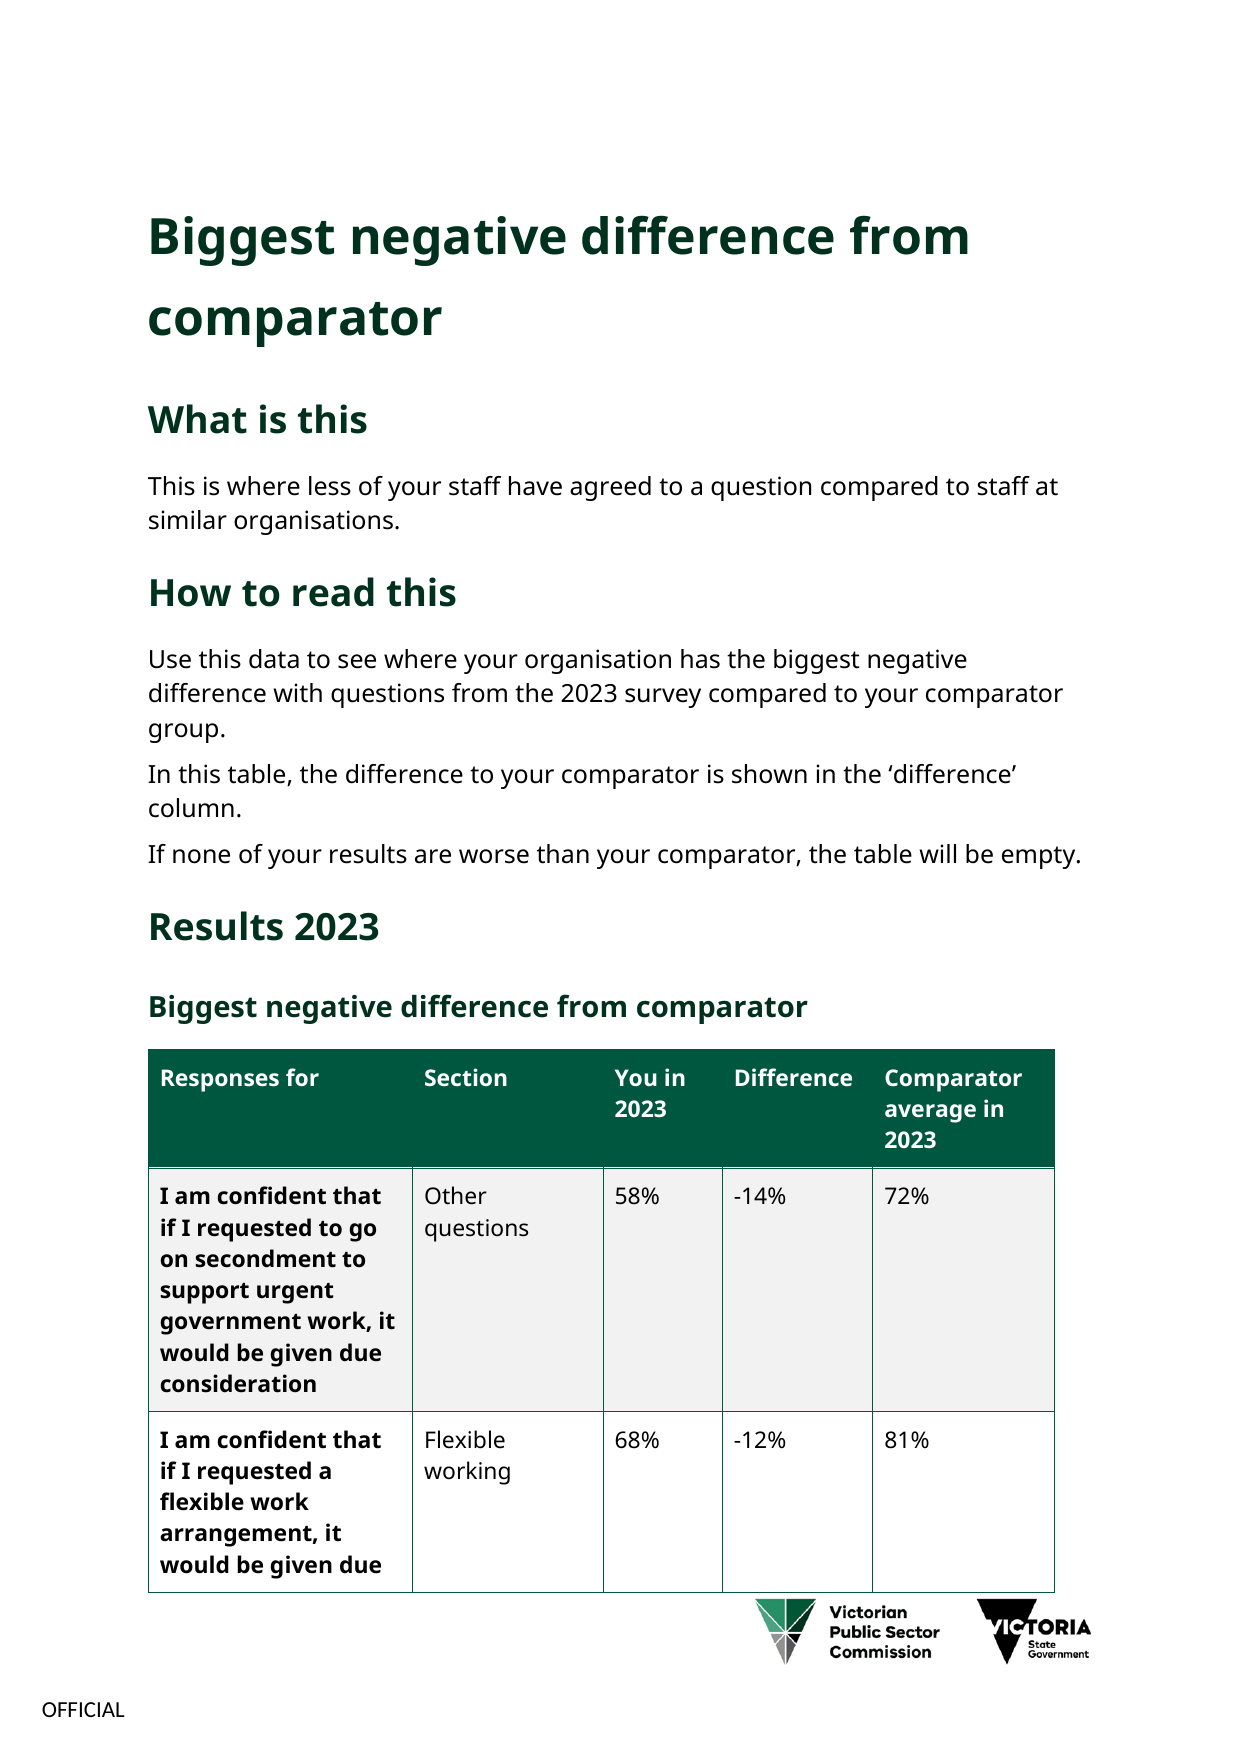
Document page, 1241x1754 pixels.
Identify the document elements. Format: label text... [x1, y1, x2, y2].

table_cell -14% [723, 1169, 872, 1411]
subtitle What is this [148, 393, 1092, 444]
table_header Difference [723, 1050, 872, 1167]
table_cell 81% [873, 1412, 1054, 1592]
table_cell -12% [723, 1412, 872, 1592]
table_cell 68% [604, 1412, 722, 1592]
table_header You in 2023 [604, 1050, 722, 1167]
text In this table, the difference to your comparator is shown in the ‘difference’ column. [148, 757, 1092, 825]
table_cell 72% [873, 1169, 1054, 1411]
table_cell I am confident that if I requested a flexible work arrangement, it would be given due consideration [149, 1412, 412, 1592]
table_header Responses for [149, 1050, 412, 1167]
table_cell Other questions [413, 1169, 603, 1411]
text This is where less of your staff have agreed to a question compared to staff at similar organisations. [148, 469, 1092, 537]
subtitle How to read this [148, 566, 1092, 617]
table_cell I am confident that if I requested to go on secondment to support urgent government work, it would be given due consideration [149, 1169, 412, 1411]
table_header Section [413, 1050, 603, 1167]
table_cell Flexible working [413, 1412, 603, 1592]
subtitle Biggest negative difference from comparator [148, 201, 1092, 350]
subtitle Results 2023 [148, 900, 1092, 951]
subtitle Biggest negative difference from comparator [148, 987, 1092, 1026]
text Use this data to see where your organisation has the biggest negative difference with questions from the 2023 survey compared to your comparator group. [148, 642, 1092, 744]
table_header Comparator average in 2023 [873, 1050, 1054, 1167]
picture [754, 1598, 1093, 1666]
text If none of your results are worse than your comparator, the table will be empty. [148, 837, 1092, 871]
table_cell 58% [604, 1169, 722, 1411]
